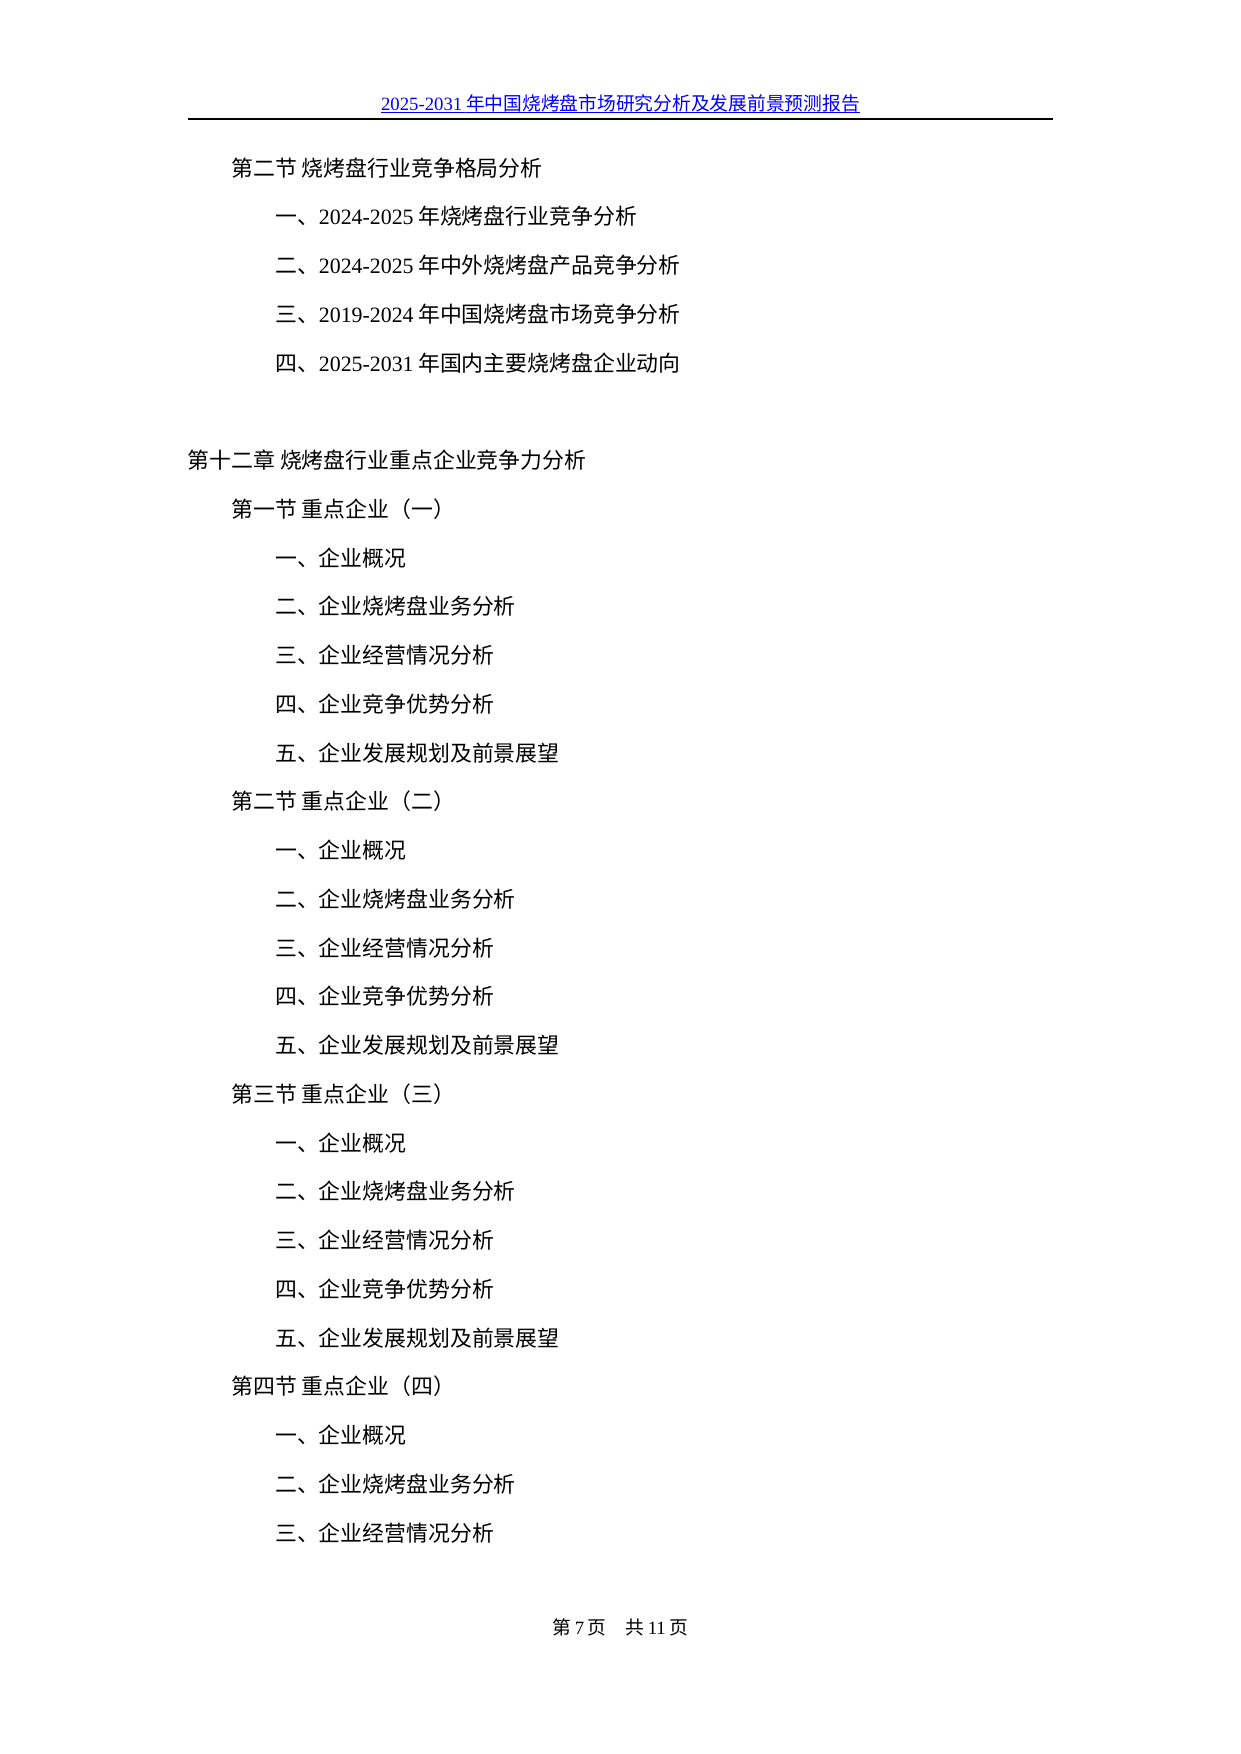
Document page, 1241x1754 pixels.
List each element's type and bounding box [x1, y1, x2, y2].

text [187, 150, 1053, 1548]
